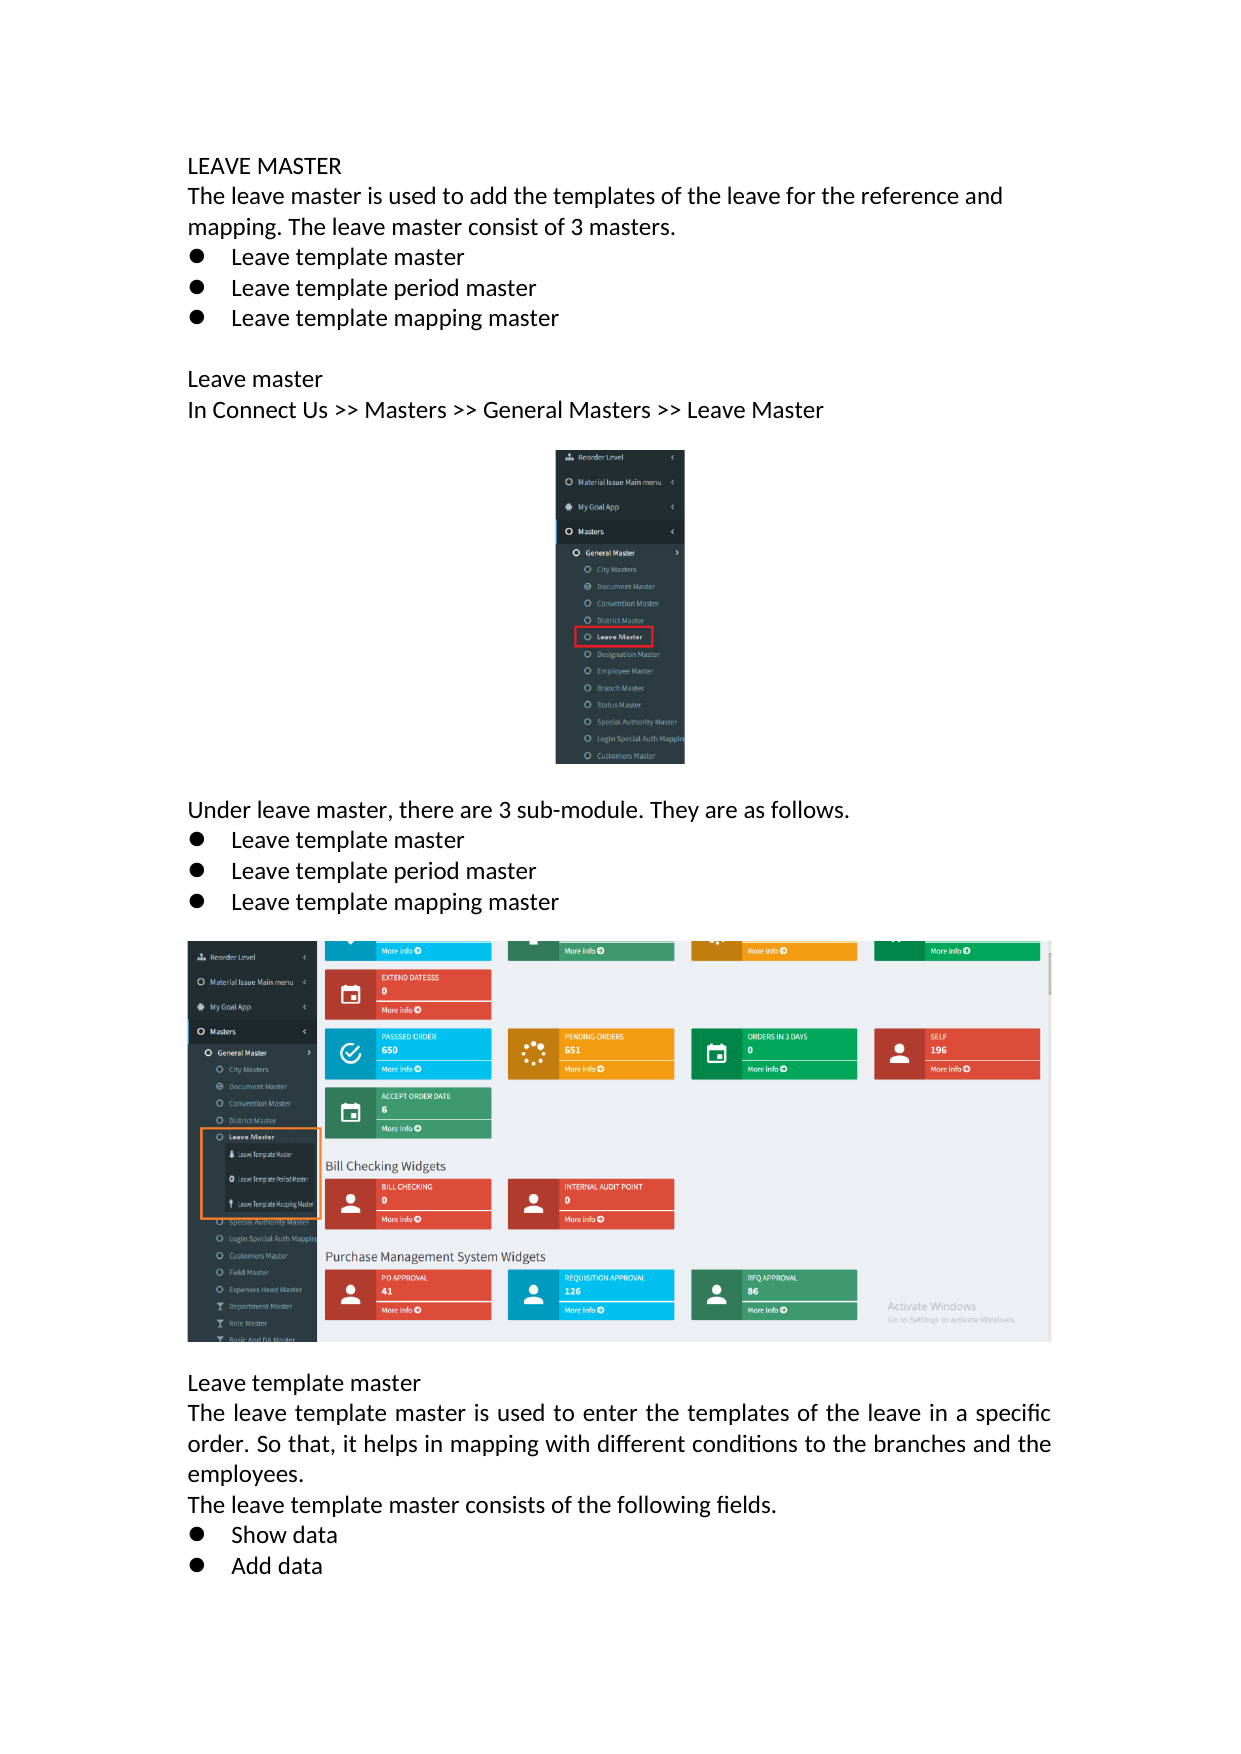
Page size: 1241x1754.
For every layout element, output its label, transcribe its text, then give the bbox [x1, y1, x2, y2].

list Leave template mapping master [187, 886, 1053, 916]
list Leave template period master [187, 272, 1053, 303]
list In Connect Us >> Masters >> General Masters >> Leave Master [187, 394, 1053, 425]
list Add data [187, 1550, 1053, 1581]
list The leave template master consists of the following fields. [187, 1489, 1053, 1519]
list Leave template master [187, 825, 1053, 855]
list Leave template period master [187, 855, 1053, 886]
list Show data [187, 1519, 1053, 1550]
list Leave template mapping master [187, 303, 1053, 333]
list The leave template master is used to enter the templates of the leave in a specific order. So that, it helps in mapping with different conditions to the branches and the employees. [187, 1397, 1053, 1489]
picture [555, 450, 685, 764]
list Leave master [187, 364, 1053, 394]
list Leave template master [187, 242, 1053, 272]
picture [187, 941, 1052, 1342]
list Leave template master [187, 1367, 1053, 1397]
text The leave master is used to add the templates of the leave for the reference and mapping. The leave master consist of 3 masters. [187, 181, 1053, 242]
list Under leave master, there are 3 sub-module. They are as follows. [187, 794, 1053, 825]
text LEAVE MASTER [187, 150, 1053, 181]
